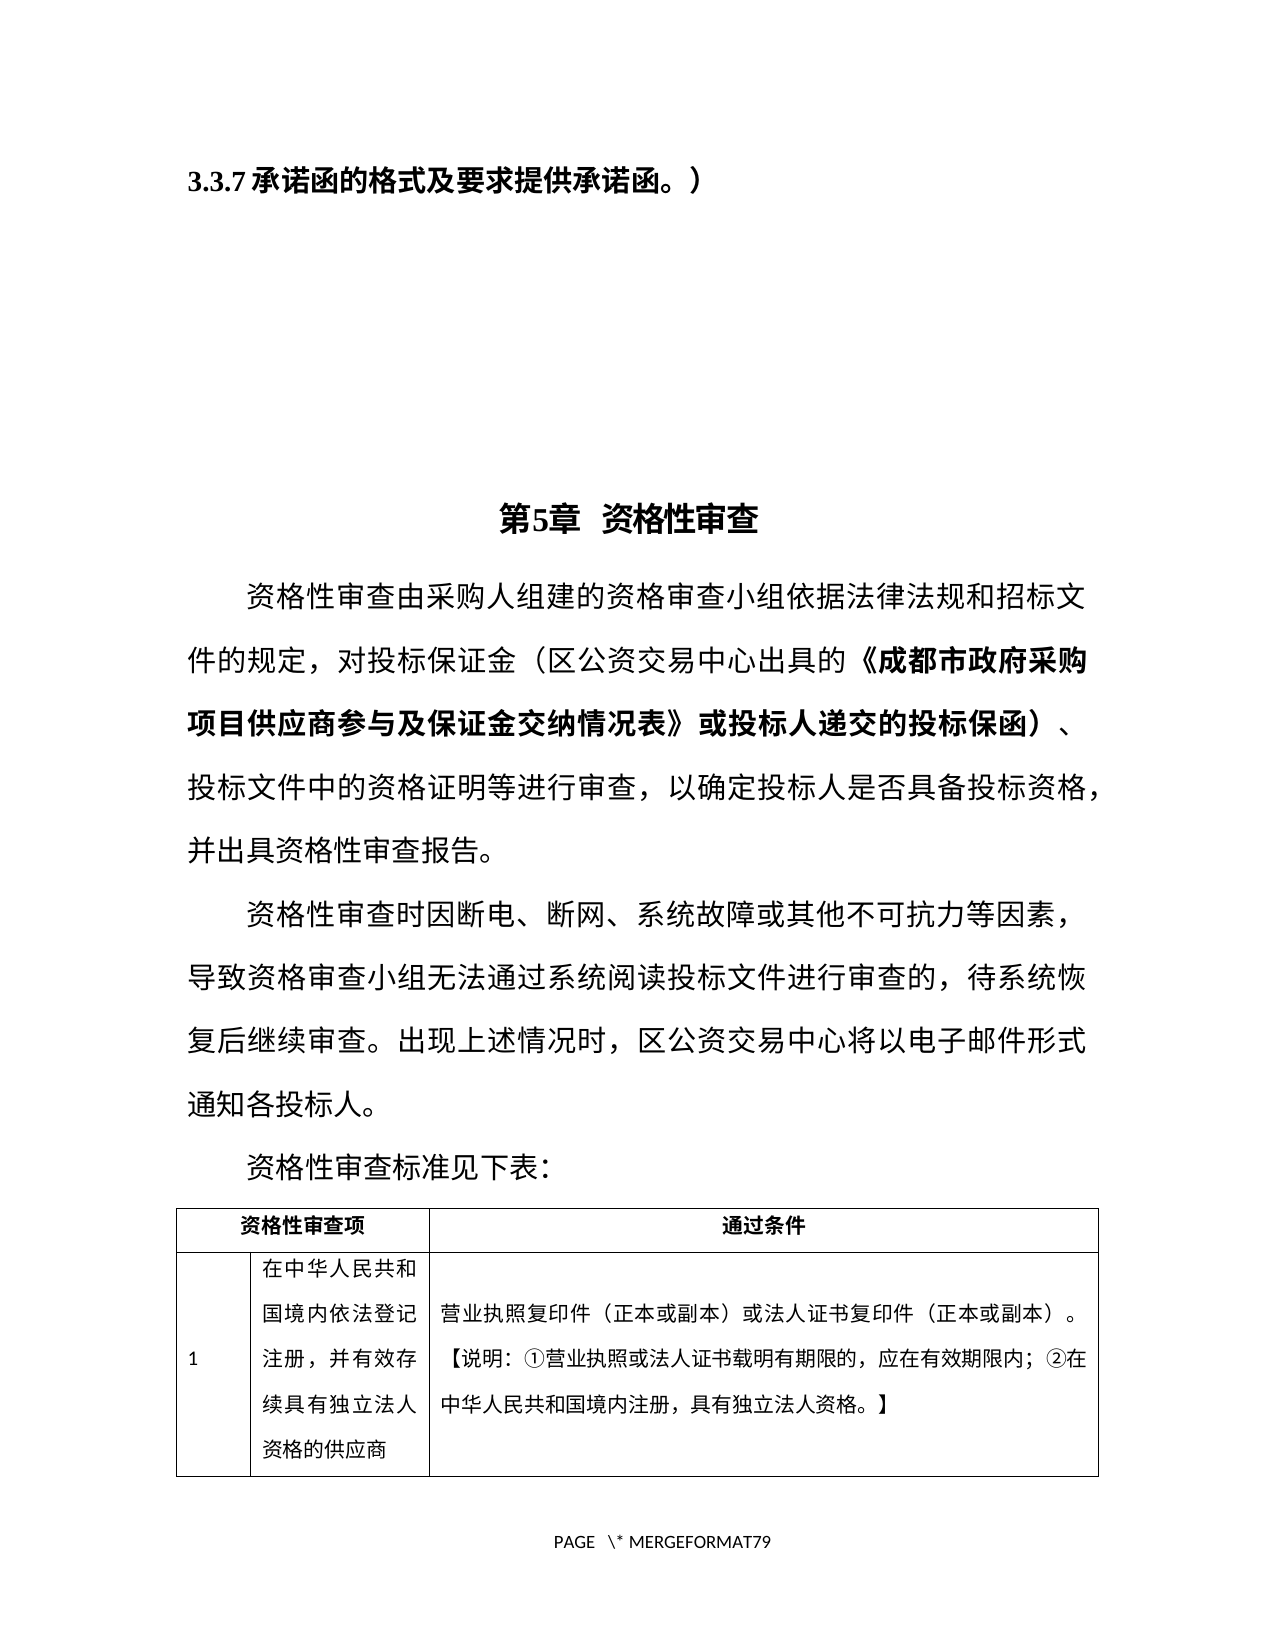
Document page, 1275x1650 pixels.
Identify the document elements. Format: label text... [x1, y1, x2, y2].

table_header 通过条件 [430, 1209, 1098, 1252]
table_cell 营业执照复印件（正本或副本）或法人证书复印件（正本或副本）。【说明：①营业执照或法人证书载明有期限的，应在有效期限内；②在中华人民共和国境内注册，具有独立法人资格。】 [430, 1253, 1098, 1476]
text 资格性审查标准见下表： [187, 1145, 1087, 1187]
table_cell 1 [177, 1253, 250, 1476]
text 资格性审查由采购人组建的资格审查小组依据法律法规和招标文件的规定，对投标保证金（区公资交易中心出具的《成都市政府采购项目供应商参与及保证金交纳情况表》或投标人递交的投标保函）、投标文件中的资格证明等进行审查，以确定投标人是否具备投标资格，并出具资格性审查报告。 [187, 574, 1087, 870]
list 资格性审查 [173, 498, 1087, 539]
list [187, 150, 1066, 202]
text 资格性审查时因断电、断网、系统故障或其他不可抗力等因素，导致资格审查小组无法通过系统阅读投标文件进行审查的，待系统恢复后继续审查。出现上述情况时，区公资交易中心将以电子邮件形式通知各投标人。 [187, 891, 1087, 1124]
table_header 资格性审查项 [177, 1209, 429, 1252]
table_cell 在中华人民共和国境内依法登记注册，并有效存续具有独立法人资格的供应商 [251, 1253, 429, 1476]
